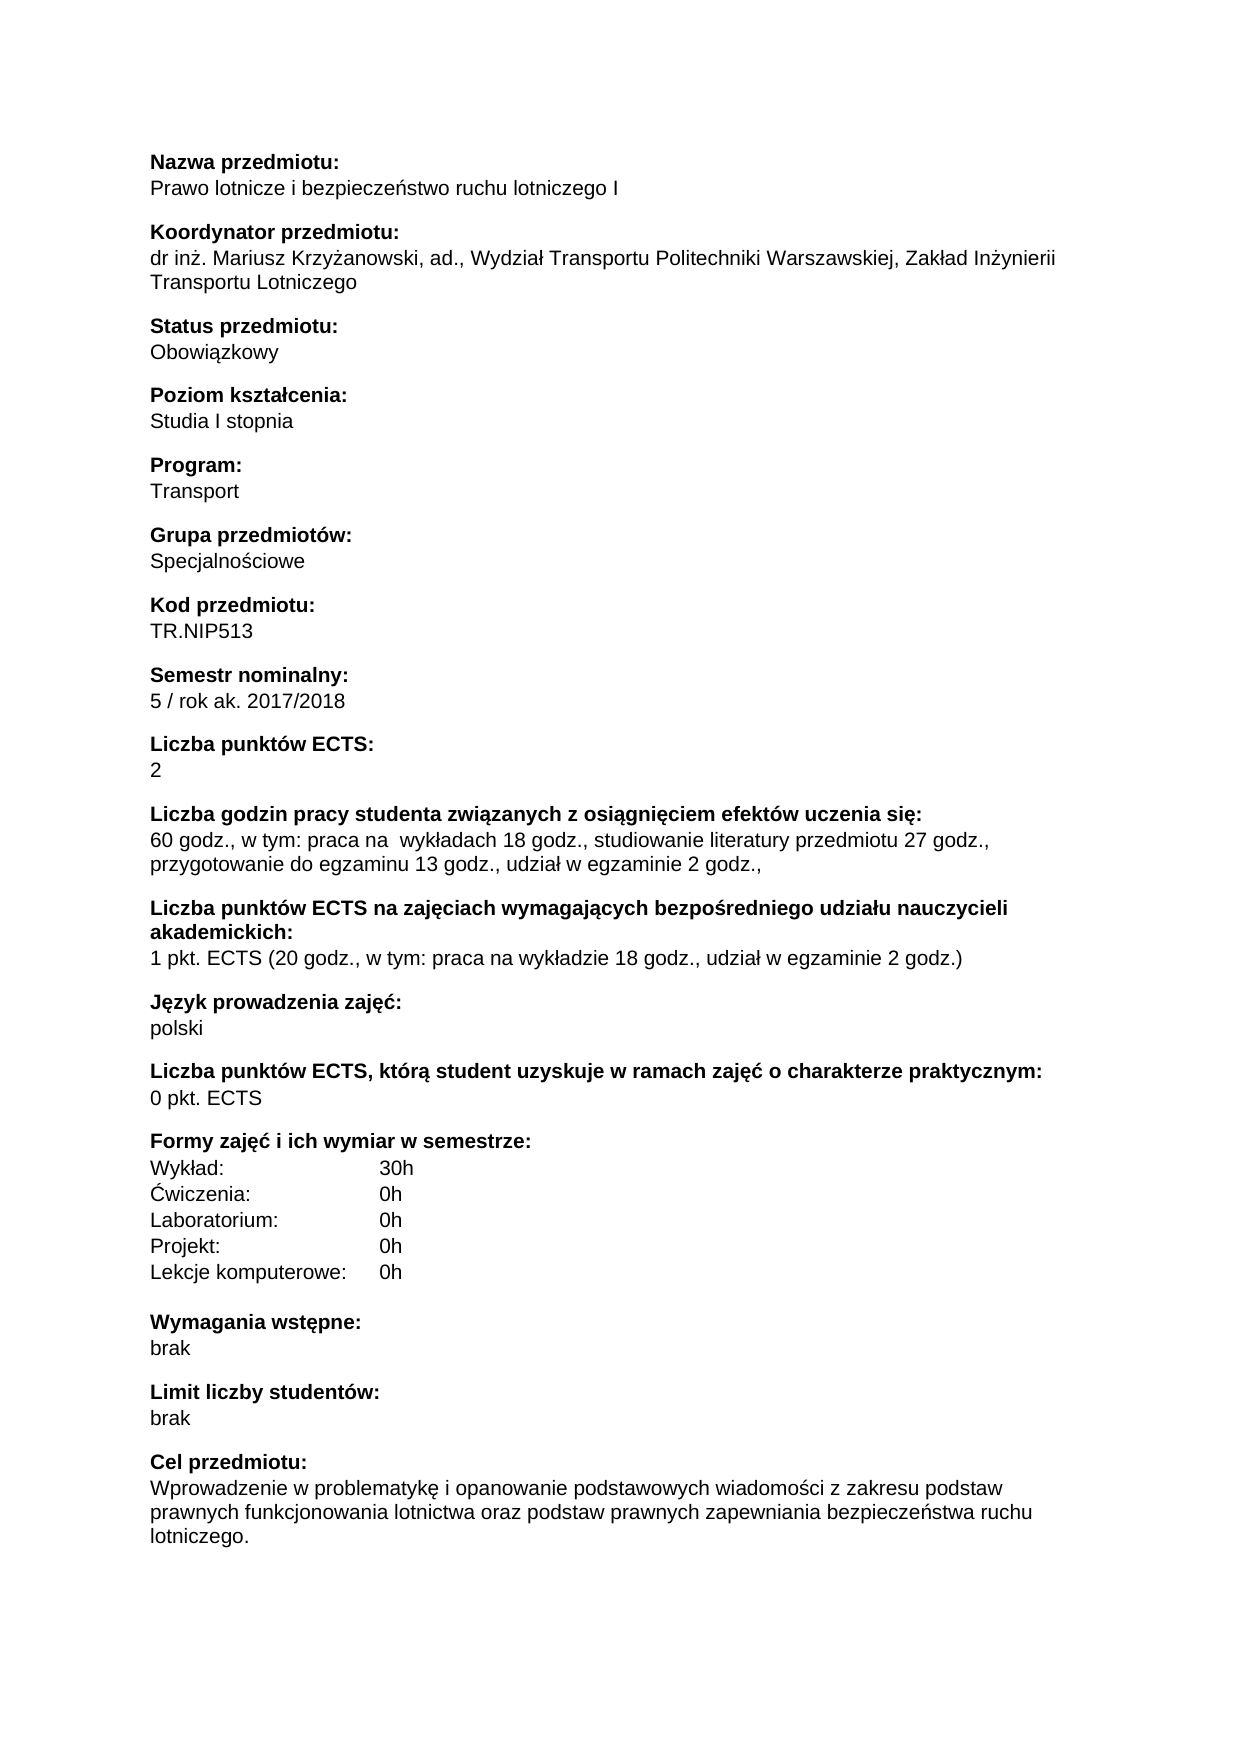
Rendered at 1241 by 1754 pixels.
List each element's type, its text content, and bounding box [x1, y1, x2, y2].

text Nazwa przedmiotu: [150, 150, 1090, 174]
table_cell Laboratorium: [140, 1208, 367, 1232]
text Poziom kształcenia: [150, 383, 1090, 407]
text Studia I stopnia [150, 409, 1090, 433]
text 2 [150, 758, 1090, 782]
text Liczba punktów ECTS: [150, 732, 1090, 756]
text 1 pkt. ECTS (20 godz., w tym: praca na wykładzie 18 godz., udział w egzaminie 2 godz.) [150, 946, 1090, 970]
text Obowiązkowy [150, 339, 1090, 363]
table_cell Lekcje komputerowe: [140, 1260, 367, 1284]
text Transport [150, 479, 1090, 503]
text Specjalnościowe [150, 549, 1090, 573]
text Grupa przedmiotów: [150, 523, 1090, 547]
text Kod przedmiotu: [150, 593, 1090, 617]
text TR.NIP513 [150, 619, 1090, 643]
text Liczba punktów ECTS na zajęciach wymagających bezpośredniego udziału nauczycieli akademickich: [150, 896, 1090, 944]
table_header Wykład: [140, 1156, 367, 1180]
table_cell 0h [369, 1232, 597, 1258]
text 60 godz., w tym: praca na wykładach 18 godz., studiowanie literatury przedmiotu 27 godz., przygotowanie do egzaminu 13 godz., udział w egzaminie 2 godz., [150, 828, 1090, 876]
text dr inż. Mariusz Krzyżanowski, ad., Wydział Transportu Politechniki Warszawskiej, Zakład Inżynierii Transportu Lotniczego [150, 246, 1090, 294]
text Semestr nominalny: [150, 662, 1090, 686]
table_cell 0h [369, 1206, 597, 1232]
text Formy zajęć i ich wymiar w semestrze: [150, 1129, 1090, 1153]
text Liczba godzin pracy studenta związanych z osiągnięciem efektów uczenia się: [150, 802, 1090, 826]
text Wprowadzenie w problematykę i opanowanie podstawowych wiadomości z zakresu podstaw prawnych funkcjonowania lotnictwa oraz podstaw prawnych zapewniania bezpieczeństwa ruchu lotniczego. [150, 1476, 1090, 1547]
table_header 30h [369, 1156, 597, 1180]
text Status przedmiotu: [150, 313, 1090, 337]
text 0 pkt. ECTS [150, 1085, 1090, 1109]
text polski [150, 1016, 1090, 1039]
text Limit liczby studentów: [150, 1380, 1090, 1404]
text Prawo lotnicze i bezpieczeństwo ruchu lotniczego I [150, 176, 1090, 200]
table_cell 0h [369, 1258, 597, 1284]
text Cel przedmiotu: [150, 1449, 1090, 1473]
text Program: [150, 453, 1090, 477]
text Liczba punktów ECTS, którą student uzyskuje w ramach zajęć o charakterze praktycznym: [150, 1059, 1090, 1083]
table_cell Projekt: [140, 1234, 367, 1258]
text 5 / rok ak. 2017/2018 [150, 688, 1090, 712]
text Koordynator przedmiotu: [150, 220, 1090, 244]
table_cell Ćwiczenia: [140, 1182, 367, 1206]
text Język prowadzenia zajęć: [150, 989, 1090, 1013]
text Wymagania wstępne: [150, 1310, 1090, 1334]
text brak [150, 1406, 1090, 1430]
table_cell 0h [369, 1180, 597, 1206]
text brak [150, 1336, 1090, 1360]
